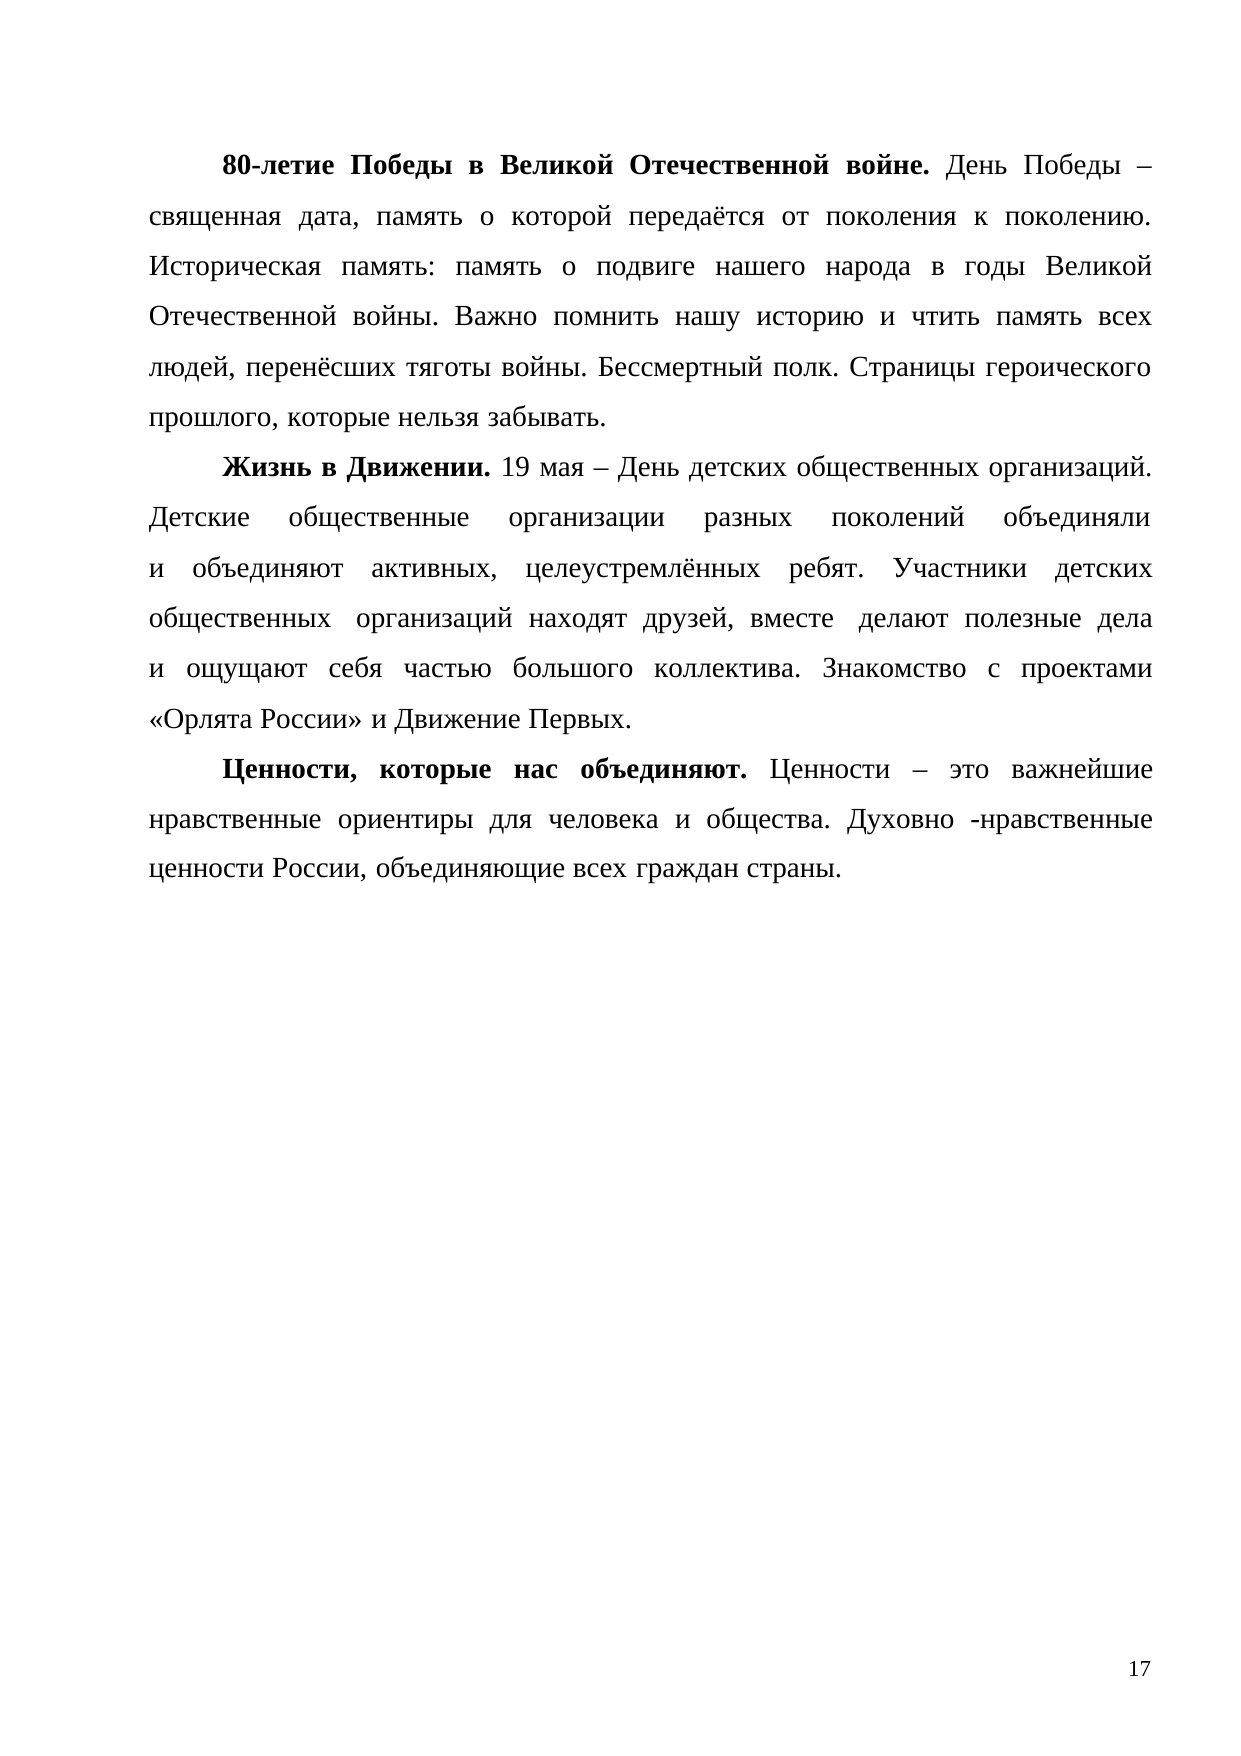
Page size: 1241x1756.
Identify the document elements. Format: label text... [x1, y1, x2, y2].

text Ценности, которые нас объединяют. Ценности – это важнейшие нравственные ориентиры для человека и общества. Духовно -нравственные ценности России, объединяющие всех граждан страны. [148, 751, 1153, 884]
text 80-летие Победы в Великой Отечественной войне. День Победы – священная дата, память о которой передаётся от поколения к поколению. Историческая память: память о подвиге нашего народа в годы Великой Отечественной войны. Важно помнить нашу историю и чтить память всех людей, перенёсших тяготы войны. Бессмертный полк. Страницы героического прошлого, которые нельзя забывать. [148, 147, 1152, 432]
text Жизнь в Движении. 19 мая – День детских общественных организаций. Детские общественные организации разных поколений объединяли и объединяют активных, целеустремлённых ребят. Участники детских общественных организаций находят друзей, вместе делают полезные дела и ощущают себя частью большого коллектива. Знакомство с проектами «Орлята России» и Движение Первых. [148, 449, 1153, 734]
